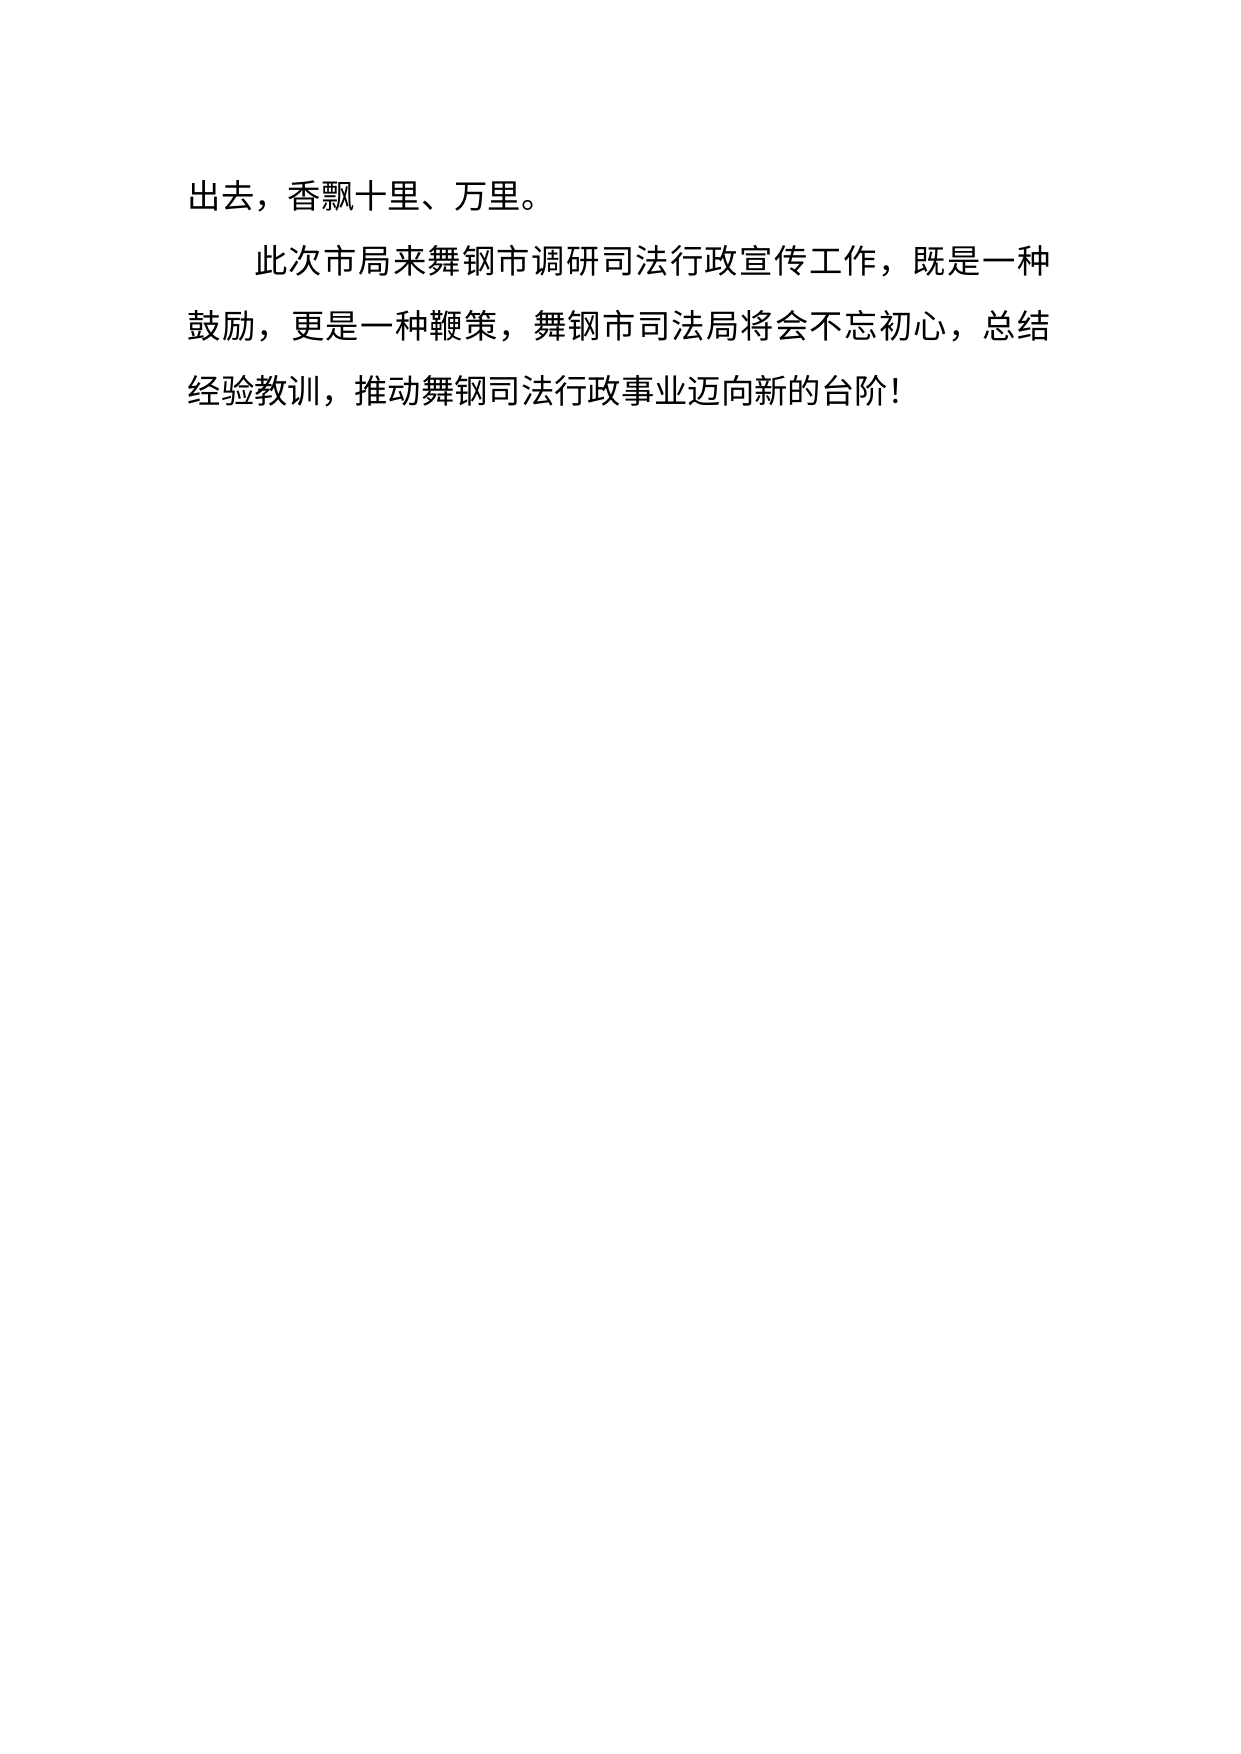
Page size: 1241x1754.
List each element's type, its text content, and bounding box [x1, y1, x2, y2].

text 此次市局来舞钢市调研司法行政宣传工作，既是一种鼓励，更是一种鞭策，舞钢市司法局将会不忘初心，总结经验教训，推动舞钢司法行政事业迈向新的台阶！ [187, 227, 1053, 422]
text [187, 162, 1053, 227]
